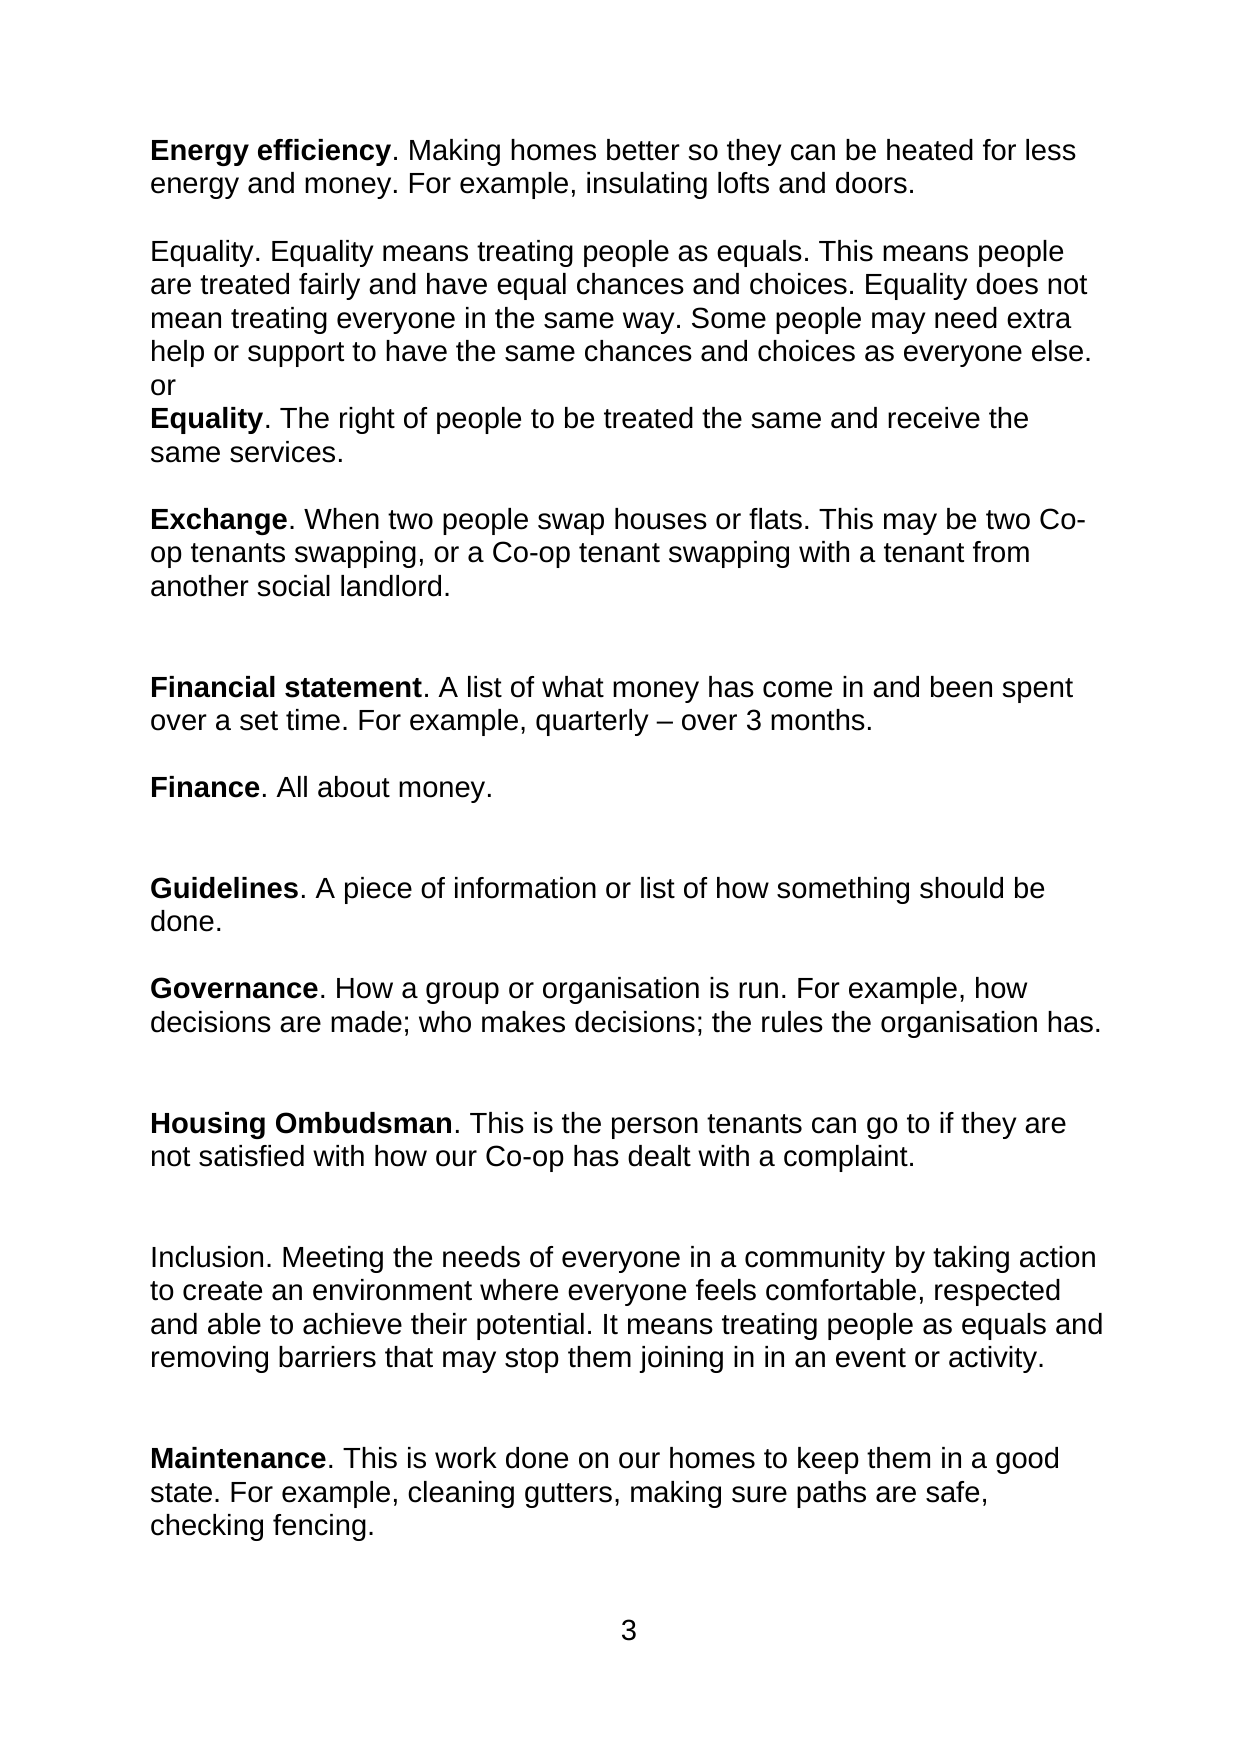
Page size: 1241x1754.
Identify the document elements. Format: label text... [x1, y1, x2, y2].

text Housing Ombudsman. This is the person tenants can go to if they are not satisfied with how our Co-op has dealt with a complaint. [150, 1106, 1107, 1173]
text Exchange. When two people swap houses or flats. This may be two Co-op tenants swapping, or a Co-op tenant swapping with a tenant from another social landlord. [150, 502, 1107, 602]
text or [150, 368, 1107, 401]
text Energy efficiency. Making homes better so they can be heated for less energy and money. For example, insulating lofts and doors. [150, 133, 1107, 200]
text Guidelines. A piece of information or list of how something should be done. [150, 871, 1107, 938]
text Equality. Equality means treating people as equals. This means people are treated fairly and have equal chances and choices. Equality does not mean treating everyone in the same way. Some people may need extra help or support to have the same chances and choices as everyone else. [150, 233, 1107, 368]
text Inclusion. Meeting the needs of everyone in a community by taking action to create an environment where everyone feels comfortable, respected and able to achieve their potential. It means treating people as equals and removing barriers that may stop them joining in in an event or activity. [150, 1240, 1107, 1374]
text Finance. All about money. [150, 770, 1107, 804]
text Equality. The right of people to be treated the same and receive the same services. [150, 401, 1107, 468]
text Maintenance. This is work done on our homes to keep them in a good state. For example, cleaning gutters, making sure paths are safe, checking fencing. [150, 1441, 1107, 1542]
text Financial statement. A list of what money has come in and been spent over a set time. For example, quarterly – over 3 months. [150, 669, 1107, 737]
text Governance. How a group or organisation is run. For example, how decisions are made; who makes decisions; the rules the organisation has. [150, 971, 1107, 1038]
